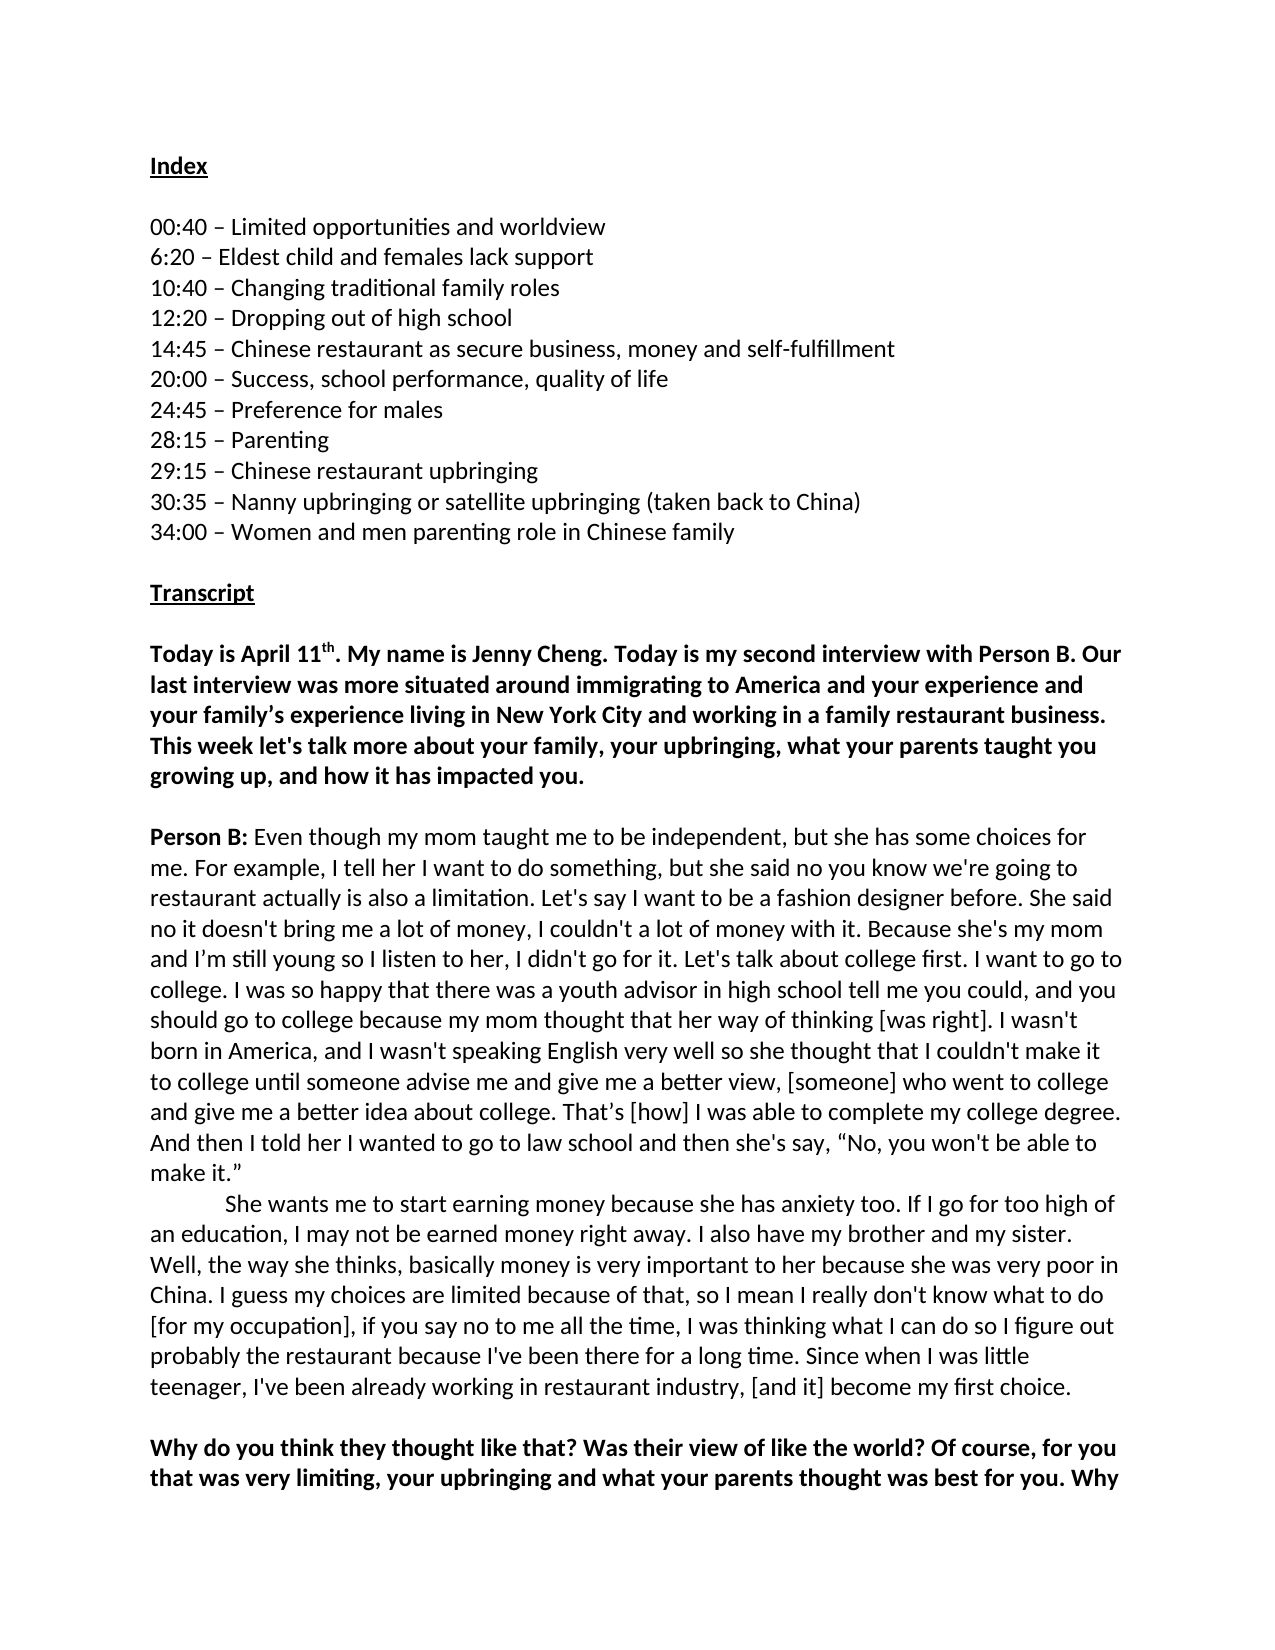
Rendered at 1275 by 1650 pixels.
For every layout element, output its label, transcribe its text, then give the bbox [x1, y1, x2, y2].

text She wants me to start earning money because she has anxiety too. If I go for too high of an education, I may not be earned money right away. I also have my brother and my sister. Well, the way she thinks, basically money is very important to her because she was very poor in China. I guess my choices are limited because of that, so I mean I really don't know what to do [for my occupation], if you say no to me all the time, I was thinking what I can do so I figure out probably the restaurant because I've been there for a long time. Since when I was little teenager, I've been already working in restaurant industry, [and it] become my first choice. [150, 1188, 1125, 1401]
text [150, 1432, 1125, 1493]
text 12:20 – Dropping out of high school [150, 303, 1125, 333]
text 29:15 – Chinese restaurant upbringing [150, 455, 1125, 486]
text 28:15 – Parenting [150, 425, 1125, 455]
text 30:35 – Nanny upbringing or satellite upbringing (taken back to China) [150, 486, 1125, 516]
text 34:00 – Women and men parenting role in Chinese family [150, 516, 1125, 547]
text Index [150, 150, 1125, 181]
text 00:40 – Limited opportunities and worldview [150, 211, 1125, 242]
text Today is April 11th. My name is Jenny Cheng. Today is my second interview with Person B. Our last interview was more situated around immigrating to America and your experience and your family’s experience living in New York City and working in a family restaurant business. This week let's talk more about your family, your upbringing, what your parents taught you growing up, and how it has impacted you. [150, 638, 1125, 791]
text Transcript [150, 577, 1125, 608]
text Person B: Even though my mom taught me to be independent, but she has some choices for me. For example, I tell her I want to do something, but she said no you know we're going to restaurant actually is also a limitation. Let's say I want to be a fashion designer before. She said no it doesn't bring me a lot of money, I couldn't a lot of money with it. Because she's my mom and I’m still young so I listen to her, I didn't go for it. Let's talk about college first. I want to go to college. I was so happy that there was a youth advisor in high school tell me you could, and you should go to college because my mom thought that her way of thinking [was right]. I wasn't born in America, and I wasn't speaking English very well so she thought that I couldn't make it to college until someone advise me and give me a better view, [someone] who went to college and give me a better idea about college. That’s [how] I was able to complete my college degree. And then I told her I wanted to go to law school and then she's say, “No, you won't be able to make it.” [150, 821, 1125, 1188]
text 20:00 – Success, school performance, quality of life [150, 364, 1125, 394]
text 10:40 – Changing traditional family roles [150, 272, 1125, 303]
text 6:20 – Eldest child and females lack support [150, 242, 1125, 272]
text 24:45 – Preference for males [150, 394, 1125, 425]
text 14:45 – Chinese restaurant as secure business, money and self-fulfillment [150, 333, 1125, 364]
